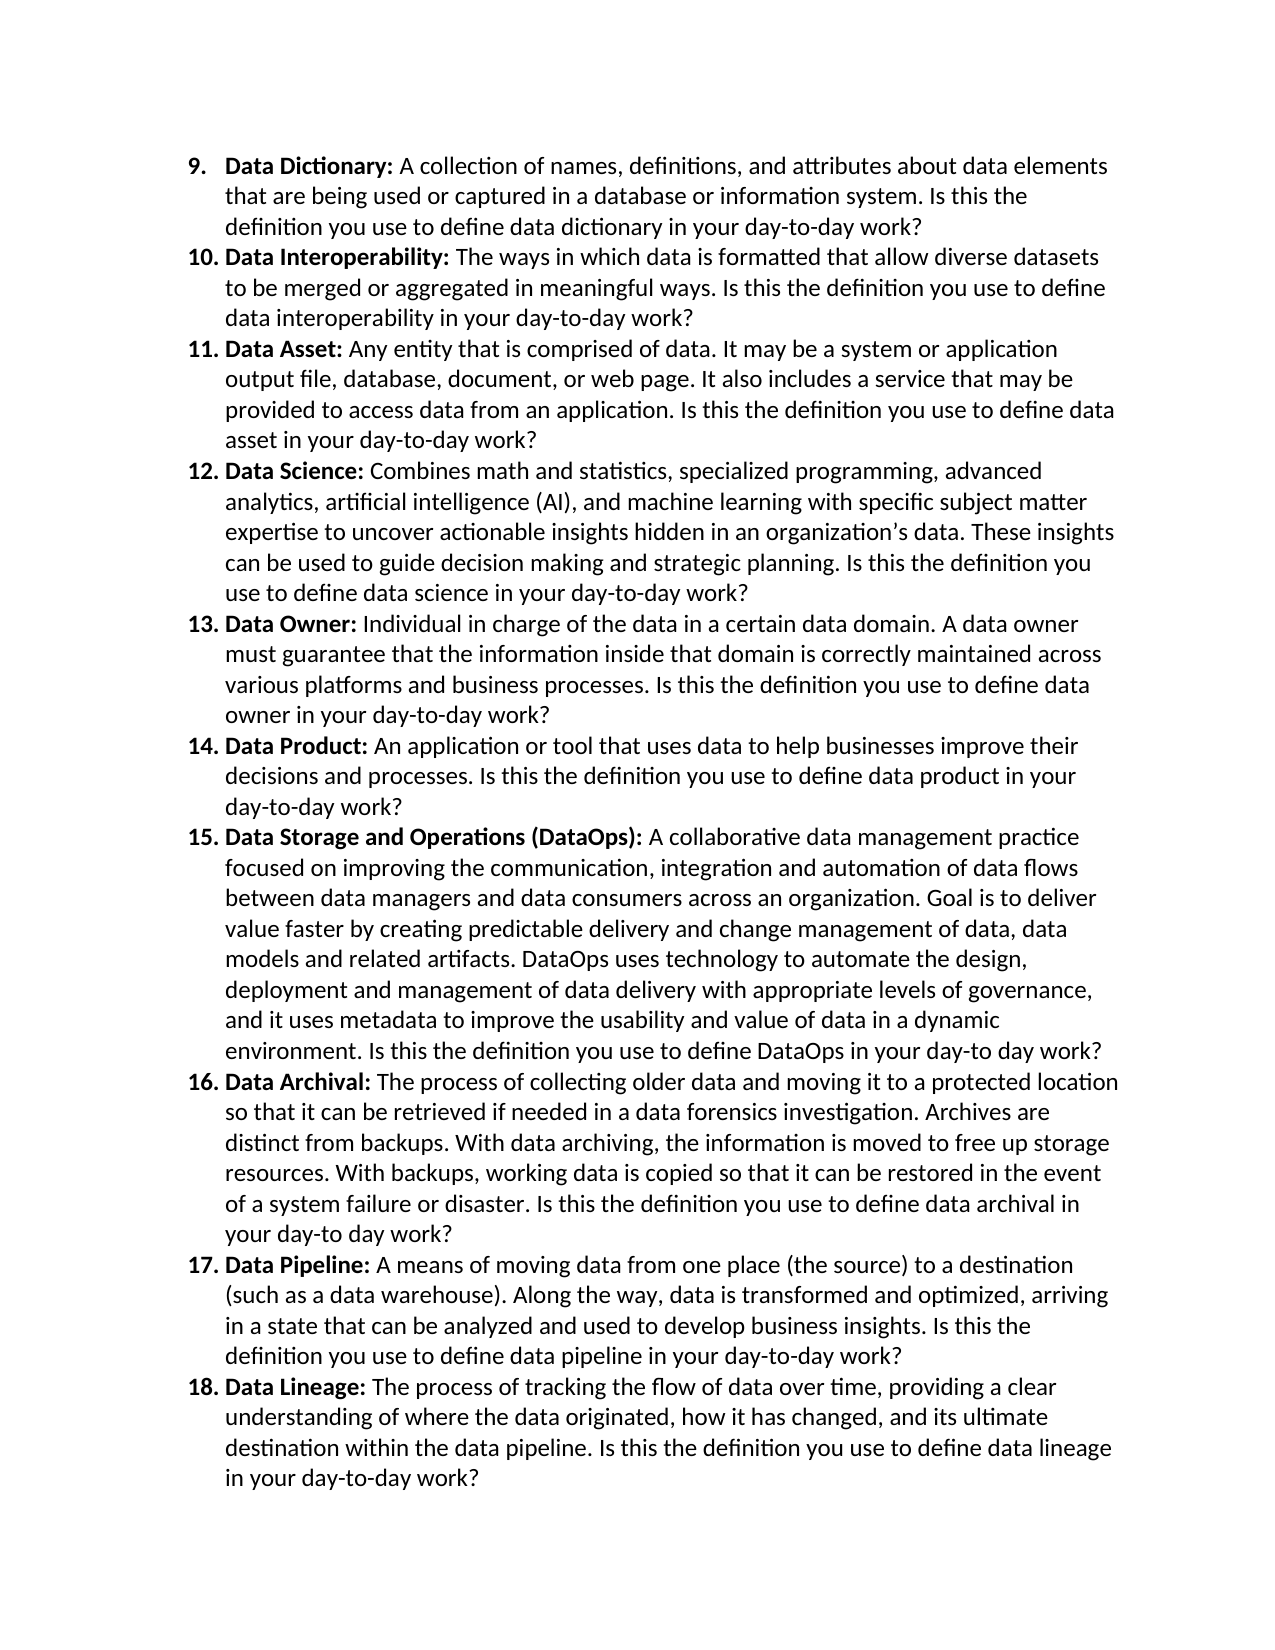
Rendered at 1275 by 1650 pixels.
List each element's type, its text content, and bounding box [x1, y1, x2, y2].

list Data Owner: Individual in charge of the data in a certain data domain. A data owner must guarantee that the information inside that domain is correctly maintained across various platforms and business processes. Is this the definition you use to define data owner in your day-to-day work? [187, 608, 1125, 730]
list Data Science: Combines math and statistics, specialized programming, advanced analytics, artificial intelligence (AI), and machine learning with specific subject matter expertise to uncover actionable insights hidden in an organization’s data. These insights can be used to guide decision making and strategic planning. Is this the definition you use to define data science in your day-to-day work? [187, 455, 1125, 608]
list Data Interoperability: The ways in which data is formatted that allow diverse datasets to be merged or aggregated in meaningful ways. Is this the definition you use to define data interoperability in your day-to-day work? [694, 242, 1125, 333]
list Data Product: An application or tool that uses data to help businesses improve their decisions and processes. Is this the definition you use to define data product in your day-to-day work? [187, 730, 1125, 821]
list Data Asset: Any entity that is comprised of data. It may be a system or application output file, database, document, or web page. It also includes a service that may be provided to access data from an application. Is this the definition you use to define data asset in your day-to-day work? [187, 333, 1125, 455]
list Data Lineage: The process of tracking the flow of data over time, providing a clear understanding of where the data originated, how it has changed, and its ultimate destination within the data pipeline. Is this the definition you use to define data lineage in your day-to-day work? [187, 1371, 1125, 1493]
list Data Storage and Operations (DataOps): A collaborative data management practice focused on improving the communication, integration and automation of data flows between data managers and data consumers across an organization. Goal is to deliver value faster by creating predictable delivery and change management of data, data models and related artifacts. DataOps uses technology to automate the design, deployment and management of data delivery with appropriate levels of governance, and it uses metadata to improve the usability and value of data in a dynamic environment. Is this the definition you use to define DataOps in your day-to day work? [187, 821, 1125, 1066]
list Data Pipeline: A means of moving data from one place (the source) to a destination (such as a data warehouse). Along the way, data is transformed and optimized, arriving in a state that can be analyzed and used to develop business insights. Is this the definition you use to define data pipeline in your day-to-day work? [187, 1249, 1125, 1371]
list Data Dictionary: A collection of names, definitions, and attributes about data elements that are being used or captured in a database or information system. Is this the definition you use to define data dictionary in your day-to-day work? [187, 150, 1125, 242]
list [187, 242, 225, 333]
list Data Archival: The process of collecting older data and moving it to a protected location so that it can be retrieved if needed in a data forensics investigation. Archives are distinct from backups. With data archiving, the information is moved to free up storage resources. With backups, working data is copied so that it can be restored in the event of a system failure or disaster. Is this the definition you use to define data archival in your day-to day work? [187, 1066, 1125, 1249]
